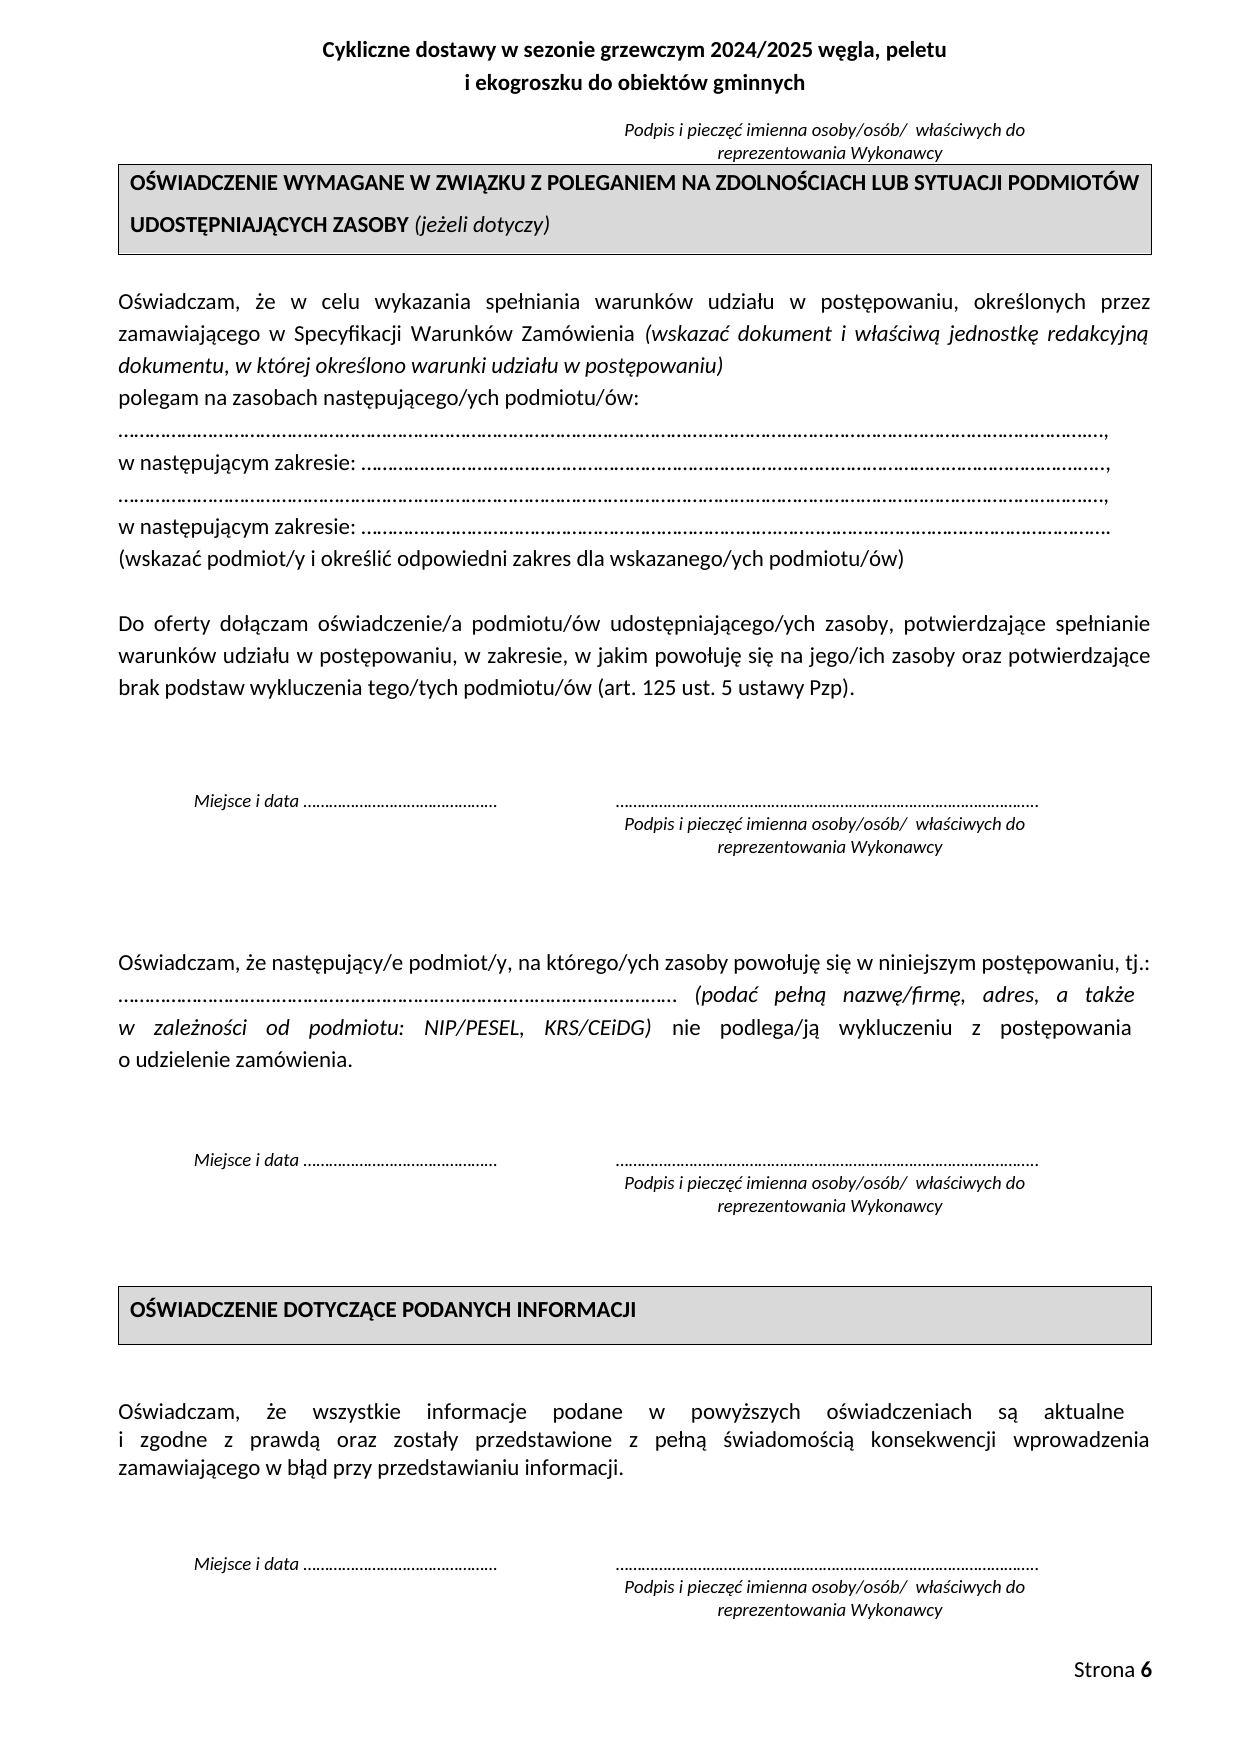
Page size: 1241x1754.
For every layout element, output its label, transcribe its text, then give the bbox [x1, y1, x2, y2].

text Oświadczam, że w celu wykazania spełniania warunków udziału w postępowaniu, określonych przez zamawiającego w Specyfikacji Warunków Zamówienia (wskazać dokument i właściwą jednostkę redakcyjną dokumentu, w której określono warunki udziału w postępowaniu) [118, 287, 1152, 379]
text Oświadczam, że wszystkie informacje podane w powyższych oświadczeniach są aktualne i zgodne z prawdą oraz zostały przedstawione z pełną świadomością konsekwencji wprowadzenia zamawiającego w błąd przy przedstawianiu informacji. [118, 1397, 1152, 1481]
text Oświadczam, że następujący/e podmiot/y, na którego/ych zasoby powołuję się w niniejszym postępowaniu, tj.: …………………………………………………………………….……………………… (podać pełną nazwę/firmę, adres, a także w zależności od podmiotu: NIP/PESEL, KRS/CEiDG) nie podlega/ją wykluczeniu z postępowania o udzielenie zamówienia. [118, 948, 1152, 1073]
text Podpis i pieczęć imienna osoby/osób/ właściwych do reprezentowania Wykonawcy [118, 118, 1152, 164]
text ………………………………………………………………………………………………………………………………………………………………….…, [118, 416, 1152, 443]
text Podpis i pieczęć imienna osoby/osób/ właściwych do reprezentowania Wykonawcy [118, 1575, 1152, 1621]
text Podpis i pieczęć imienna osoby/osób/ właściwych do reprezentowania Wykonawcy [118, 1171, 1152, 1217]
text (wskazać podmiot/y i określić odpowiedni zakres dla wskazanego/ych podmiotu/ów) [118, 544, 1152, 572]
text Do oferty dołączam oświadczenie/a podmiotu/ów udostępniającego/ych zasoby, potwierdzające spełnianie warunków udziału w postępowaniu, w zakresie, w jakim powołuję się na jego/ich zasoby oraz potwierdzające brak podstaw wykluczenia tego/tych podmiotu/ów (art. 125 ust. 5 ustawy Pzp). [118, 609, 1152, 701]
text polegam na zasobach następującego/ych podmiotu/ów: [118, 383, 1152, 411]
text Miejsce i data ……………………………………… …………………………………………………………………………………….. [170, 1552, 1152, 1575]
text Podpis i pieczęć imienna osoby/osób/ właściwych do reprezentowania Wykonawcy [118, 812, 1152, 858]
text w następującym zakresie: …………………………………………………………………….……..………………………………………………. [118, 512, 1152, 540]
text Miejsce i data ……………………………………… …………………………………………………………………………………….. [170, 789, 1152, 812]
text ………………………………………………………………………………………………………………………………………………………………….…, [118, 480, 1152, 508]
text Miejsce i data ……………………………………… …………………………………………………………………………………….. [170, 1148, 1152, 1171]
table_header OŚWIADCZENIE DOTYCZĄCE PODANYCH INFORMACJI [119, 1287, 1151, 1344]
text w następującym zakresie: ……………………………………………………………………………………………………………………….….., [118, 448, 1152, 476]
table_header OŚWIADCZENIE WYMAGANE W ZWIĄZKU Z POLEGANIEM NA ZDOLNOŚCIACH LUB SYTUACJI PODMIOTÓW UDOSTĘPNIAJĄCYCH ZASOBY (jeżeli dotyczy) [119, 165, 1151, 253]
